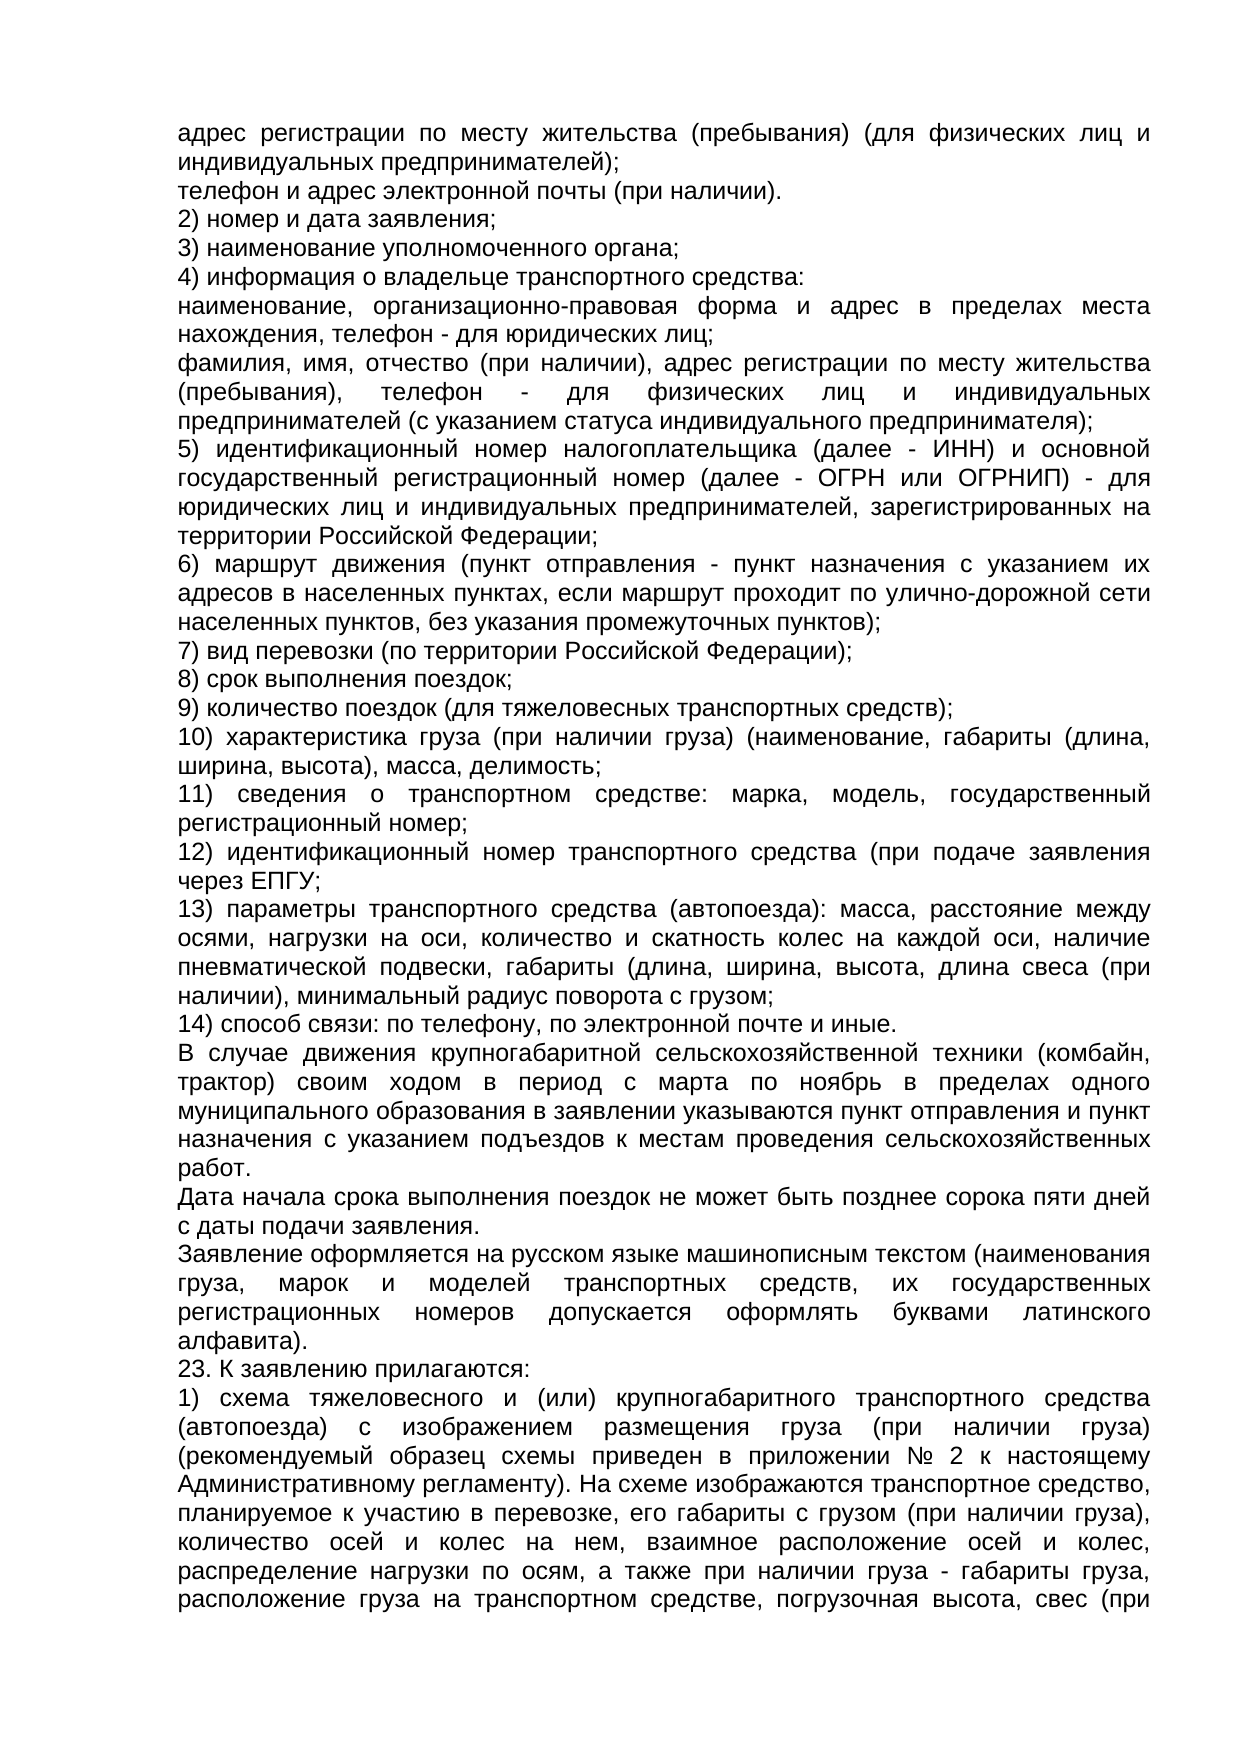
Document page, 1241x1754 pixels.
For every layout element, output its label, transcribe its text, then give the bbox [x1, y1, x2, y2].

text наименование, организационно-правовая форма и адрес в пределах места нахождения, телефон - для юридических лиц; [177, 291, 1152, 348]
text 14) способ связи: по телефону, по электронной почте и иные. [177, 1009, 1152, 1038]
text В случае движения крупногабаритной сельскохозяйственной техники (комбайн, трактор) своим ходом в период с марта по ноябрь в пределах одного муниципального образования в заявлении указываются пункт отправления и пункт назначения с указанием подъездов к местам проведения сельскохозяйственных работ. [177, 1038, 1152, 1182]
text 9) количество поездок (для тяжеловесных транспортных средств); [177, 693, 1152, 722]
text 4) информация о владельце транспортного средства: [177, 262, 1152, 291]
text 12) идентификационный номер транспортного средства (при подаче заявления через ЕПГУ; [177, 837, 1152, 894]
text 7) вид перевозки (по территории Российской Федерации); [177, 636, 1152, 664]
text адрес регистрации по месту жительства (пребывания) (для физических лиц и индивидуальных предпринимателей); [177, 118, 1152, 176]
text фамилия, имя, отчество (при наличии), адрес регистрации по месту жительства (пребывания), телефон - для физических лиц и индивидуальных предпринимателей (с указанием статуса индивидуального предпринимателя); [177, 348, 1152, 434]
text 5) идентификационный номер налогоплательщика (далее - ИНН) и основной государственный регистрационный номер (далее - ОГРН или ОГРНИП) - для юридических лиц и индивидуальных предпринимателей, зарегистрированных на территории Российской Федерации; [177, 434, 1152, 549]
text 2) номер и дата заявления; [177, 204, 1152, 233]
text 8) срок выполнения поездок; [177, 664, 1152, 693]
text 10) характеристика груза (при наличии груза) (наименование, габариты (длина, ширина, высота), масса, делимость; [177, 722, 1152, 779]
text телефон и адрес электронной почты (при наличии). [177, 176, 1152, 204]
text Заявление оформляется на русском языке машинописным текстом (наименования груза, марок и моделей транспортных средств, их государственных регистрационных номеров допускается оформлять буквами латинского алфавита). [177, 1239, 1152, 1354]
text 13) параметры транспортного средства (автопоезда): масса, расстояние между осями, нагрузки на оси, количество и скатность колес на каждой оси, наличие пневматической подвески, габариты (длина, ширина, высота, длина свеса (при наличии), минимальный радиус поворота с грузом; [177, 894, 1152, 1009]
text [177, 1383, 1152, 1613]
text 6) маршрут движения (пункт отправления - пункт назначения с указанием их адресов в населенных пунктах, если маршрут проходит по улично-дорожной сети населенных пунктов, без указания промежуточных пунктов); [177, 549, 1152, 636]
text Дата начала срока выполнения поездок не может быть позднее сорока пяти дней с даты подачи заявления. [177, 1182, 1152, 1239]
text 11) сведения о транспортном средстве: марка, модель, государственный регистрационный номер; [177, 779, 1152, 837]
text 23. К заявлению прилагаются: [177, 1354, 1152, 1383]
text 3) наименование уполномоченного органа; [177, 233, 1152, 262]
